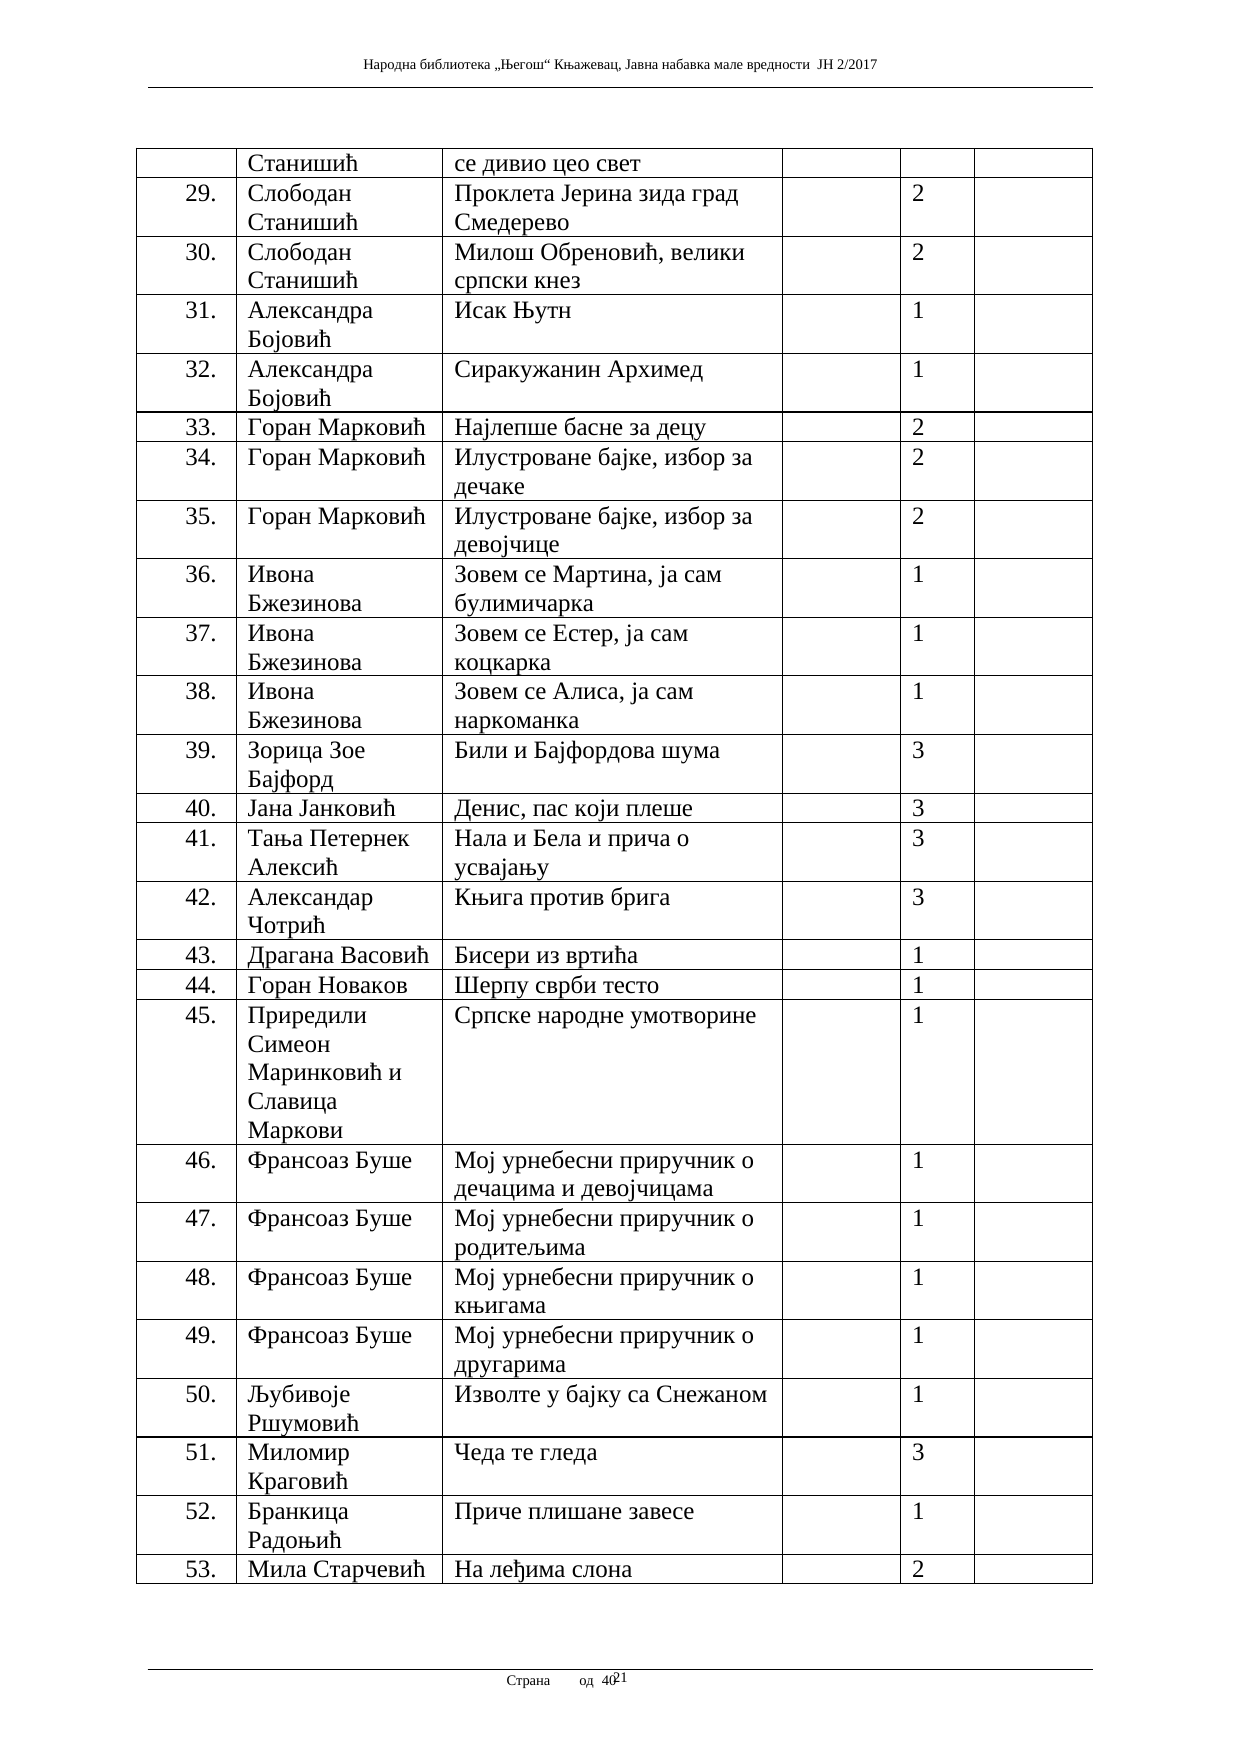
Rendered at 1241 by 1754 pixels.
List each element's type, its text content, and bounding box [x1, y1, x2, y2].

table_cell [975, 882, 1092, 939]
table_cell [783, 882, 900, 939]
table_cell Франсоаз Буше [237, 1320, 442, 1378]
table_cell Књига против брига [443, 882, 782, 939]
table_cell Приредили Симеон Маринковић и Славица Маркови [237, 1000, 442, 1144]
table_cell Слободан Станишић [237, 149, 442, 177]
table_cell 2 [901, 413, 974, 441]
table_cell [783, 970, 900, 999]
table_cell [975, 618, 1092, 675]
table_cell 1 [901, 354, 974, 411]
table_cell 1 [901, 1379, 974, 1436]
table_cell 1 [901, 970, 974, 999]
table_cell Љубивоје Ршумовић [237, 1379, 442, 1436]
table_cell [783, 1203, 900, 1261]
table_cell 2 [901, 237, 974, 294]
table_cell [137, 413, 236, 441]
table_cell 1 [901, 1320, 974, 1378]
table_cell [137, 1320, 236, 1378]
table_cell Франсоаз Буше [237, 1203, 442, 1261]
table_cell [137, 1379, 236, 1436]
table_cell [137, 1262, 236, 1319]
table_cell [975, 1438, 1092, 1495]
table_cell Илустроване бајке, избор за девојчице [443, 501, 782, 558]
table_cell Слободан Станишић [237, 178, 442, 236]
table_cell Горан Марковић [237, 442, 442, 500]
table_cell [137, 501, 236, 558]
table_cell Зовем се Мартина, ја сам булимичарка [443, 559, 782, 617]
table_cell Бисери из вртића [443, 940, 782, 969]
table_cell [783, 442, 900, 500]
table_cell 1 [901, 940, 974, 969]
table_cell [975, 1555, 1092, 1583]
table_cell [443, 149, 782, 177]
table_cell Зорица Зое Бајфорд [237, 735, 442, 792]
table_cell Горан Марковић [237, 413, 442, 441]
table_cell [137, 1438, 236, 1495]
table_cell [975, 1262, 1092, 1319]
table_cell [137, 794, 236, 822]
table_cell На леђима слона [443, 1555, 782, 1583]
table_cell [137, 237, 236, 294]
table_cell Александра Бојовић [237, 295, 442, 353]
table_cell Франсоаз Буше [237, 1145, 442, 1202]
table_cell Ивона Бжезинова [237, 559, 442, 617]
table_cell [783, 559, 900, 617]
table_cell Изволте у бајку са Снежаном [443, 1379, 782, 1436]
table_cell Јана Јанковић [237, 794, 442, 822]
table_cell Шерпу сврби тесто [443, 970, 782, 999]
table_cell [783, 1000, 900, 1144]
table_cell [783, 1496, 900, 1553]
table_cell [783, 1262, 900, 1319]
table_cell Милош Обреновић, велики српски кнез [443, 237, 782, 294]
table_cell [975, 1203, 1092, 1261]
table_cell [783, 794, 900, 822]
table_cell [783, 1320, 900, 1378]
table_cell 1 [901, 559, 974, 617]
table_cell Александар Чотрић [237, 882, 442, 939]
table_cell Мој урнебесни приручник о дечацима и девојчицама [443, 1145, 782, 1202]
table_cell [975, 501, 1092, 558]
table_cell Чеда те гледа [443, 1438, 782, 1495]
table_cell [783, 237, 900, 294]
table_cell Ивона Бжезинова [237, 618, 442, 675]
table_cell Приче плишане завесе [443, 1496, 782, 1553]
table_cell Слободан Станишић [237, 237, 442, 294]
table_cell 2 [901, 442, 974, 500]
table_cell [783, 178, 900, 236]
table_cell Мој урнебесни приручник о другарима [443, 1320, 782, 1378]
table_cell [137, 149, 236, 177]
table_cell 2 [901, 1555, 974, 1583]
table_cell Александра Бојовић [237, 354, 442, 411]
table_cell [137, 1000, 236, 1144]
table_cell [137, 970, 236, 999]
table_cell [137, 735, 236, 792]
table_cell [975, 1000, 1092, 1144]
table_cell [975, 676, 1092, 734]
table_cell Сиракужанин Архимед [443, 354, 782, 411]
table_cell 2 [901, 501, 974, 558]
table_cell [137, 1203, 236, 1261]
table_cell [975, 794, 1092, 822]
table_cell Зовем се Естер, ја сам коцкарка [443, 618, 782, 675]
table_cell [137, 940, 236, 969]
table_cell 1 [901, 295, 974, 353]
table_cell [975, 940, 1092, 969]
table_cell [137, 559, 236, 617]
table_cell [975, 237, 1092, 294]
table_cell 1 [901, 676, 974, 734]
table_cell Мој урнебесни приручник о родитељима [443, 1203, 782, 1261]
table_cell [783, 354, 900, 411]
table_cell 3 [901, 1438, 974, 1495]
table_cell Српске народне умотворине [443, 1000, 782, 1144]
table_cell 1 [901, 1262, 974, 1319]
table_cell [137, 618, 236, 675]
table_cell [783, 295, 900, 353]
table_cell 3 [901, 882, 974, 939]
table_cell 3 [901, 823, 974, 881]
table_cell [137, 1496, 236, 1553]
table_cell Мила Старчевић [237, 1555, 442, 1583]
table_cell 2 [901, 149, 974, 177]
table_cell Франсоаз Буше [237, 1262, 442, 1319]
table_cell Денис, пас који плеше [443, 794, 782, 822]
table_cell [783, 823, 900, 881]
table_cell [783, 618, 900, 675]
table_cell [783, 1438, 900, 1495]
table_cell Горан Новаков [237, 970, 442, 999]
table_cell Најлепше басне за децу [443, 413, 782, 441]
table_cell [975, 970, 1092, 999]
table_cell [975, 735, 1092, 792]
table_cell [137, 823, 236, 881]
table_cell Тања Петернек Алексић [237, 823, 442, 881]
table_cell [137, 676, 236, 734]
table_cell [975, 295, 1092, 353]
table_cell Бранкица Радоњић [237, 1496, 442, 1553]
table_cell [137, 442, 236, 500]
table_cell [975, 178, 1092, 236]
table_cell Ивона Бжезинова [237, 676, 442, 734]
table_cell 3 [901, 794, 974, 822]
table_cell Били и Бајфордова шума [443, 735, 782, 792]
table_cell [975, 1496, 1092, 1553]
table_cell [783, 1379, 900, 1436]
table_cell [975, 1320, 1092, 1378]
table_cell [137, 1555, 236, 1583]
table_cell [783, 676, 900, 734]
table_cell 1 [901, 618, 974, 675]
table_cell [783, 149, 900, 177]
table_cell Нала и Бела и прича о усвајању [443, 823, 782, 881]
table_cell Зовем се Алиса, ја сам наркоманка [443, 676, 782, 734]
table_cell [975, 1379, 1092, 1436]
table_cell Исак Њутн [443, 295, 782, 353]
table_cell [137, 178, 236, 236]
table_cell [975, 823, 1092, 881]
table_cell [975, 442, 1092, 500]
table_cell [783, 1555, 900, 1583]
table_cell [137, 295, 236, 353]
table_cell [137, 1145, 236, 1202]
table_cell [783, 735, 900, 792]
table_cell [975, 413, 1092, 441]
table_cell 1 [901, 1203, 974, 1261]
table_cell [975, 354, 1092, 411]
table_cell [783, 1145, 900, 1202]
table_cell [137, 354, 236, 411]
table_cell Проклета Јерина зида град Смедерево [443, 178, 782, 236]
table_cell 3 [901, 735, 974, 792]
table_cell [975, 149, 1092, 177]
table_cell 1 [901, 1145, 974, 1202]
table_cell 1 [901, 1496, 974, 1553]
table_cell [783, 940, 900, 969]
table_cell Горан Марковић [237, 501, 442, 558]
table_cell [975, 559, 1092, 617]
table_cell Драгана Васовић [237, 940, 442, 969]
table_cell Илустроване бајке, избор за дечаке [443, 442, 782, 500]
table_cell [783, 413, 900, 441]
table_cell 2 [901, 178, 974, 236]
table_cell [783, 501, 900, 558]
table_cell [975, 1145, 1092, 1202]
table_cell Миломир Краговић [237, 1438, 442, 1495]
table_cell [137, 882, 236, 939]
table_cell 1 [901, 1000, 974, 1144]
table_cell Мој урнебесни приручник о књигама [443, 1262, 782, 1319]
